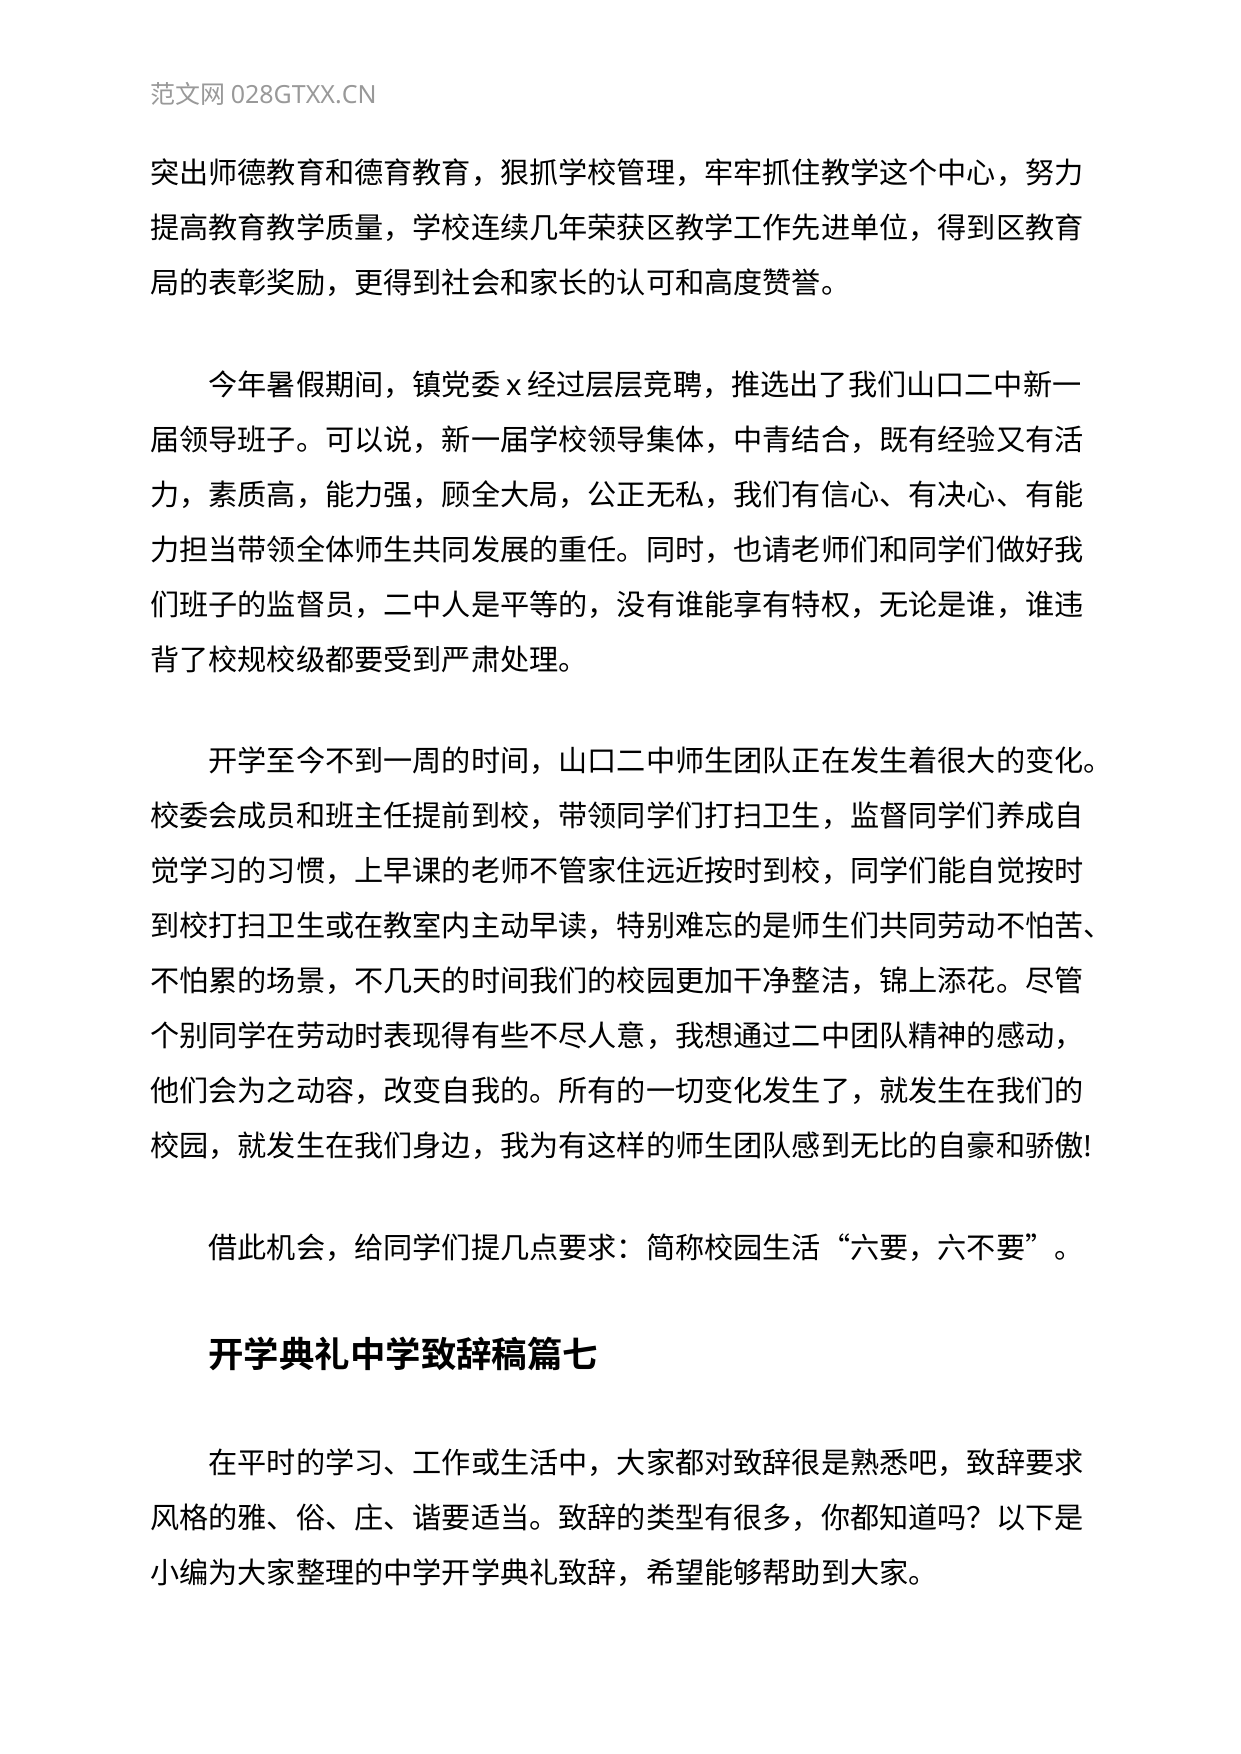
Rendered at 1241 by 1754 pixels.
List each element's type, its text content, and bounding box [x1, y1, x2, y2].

text 今年暑假期间，镇党委x经过层层竞聘，推选出了我们山口二中新一届领导班子。可以说，新一届学校领导集体，中青结合，既有经验又有活力，素质高，能力强，顾全大局，公正无私，我们有信心、有决心、有能力担当带领全体师生共同发展的重任。同时，也请老师们和同学们做好我们班子的监督员，二中人是平等的，没有谁能享有特权，无论是谁，谁违背了校规校级都要受到严肃处理。 [150, 362, 1090, 678]
text 开学典礼中学致辞稿篇七 [150, 1326, 1090, 1377]
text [150, 150, 1090, 302]
text 开学至今不到一周的时间，山口二中师生团队正在发生着很大的变化。校委会成员和班主任提前到校，带领同学们打扫卫生，监督同学们养成自觉学习的习惯，上早课的老师不管家住远近按时到校，同学们能自觉按时到校打扫卫生或在教室内主动早读，特别难忘的是师生们共同劳动不怕苦、不怕累的场景，不几天的时间我们的校园更加干净整洁，锦上添花。尽管个别同学在劳动时表现得有些不尽人意，我想通过二中团队精神的感动，他们会为之动容，改变自我的。所有的一切变化发生了，就发生在我们的校园，就发生在我们身边，我为有这样的师生团队感到无比的自豪和骄傲! [150, 738, 1090, 1164]
text 借此机会，给同学们提几点要求：简称校园生活“六要，六不要”。 [150, 1224, 1090, 1266]
text 在平时的学习、工作或生活中，大家都对致辞很是熟悉吧，致辞要求风格的雅、俗、庄、谐要适当。致辞的类型有很多，你都知道吗？以下是小编为大家整理的中学开学典礼致辞，希望能够帮助到大家。 [150, 1439, 1090, 1591]
